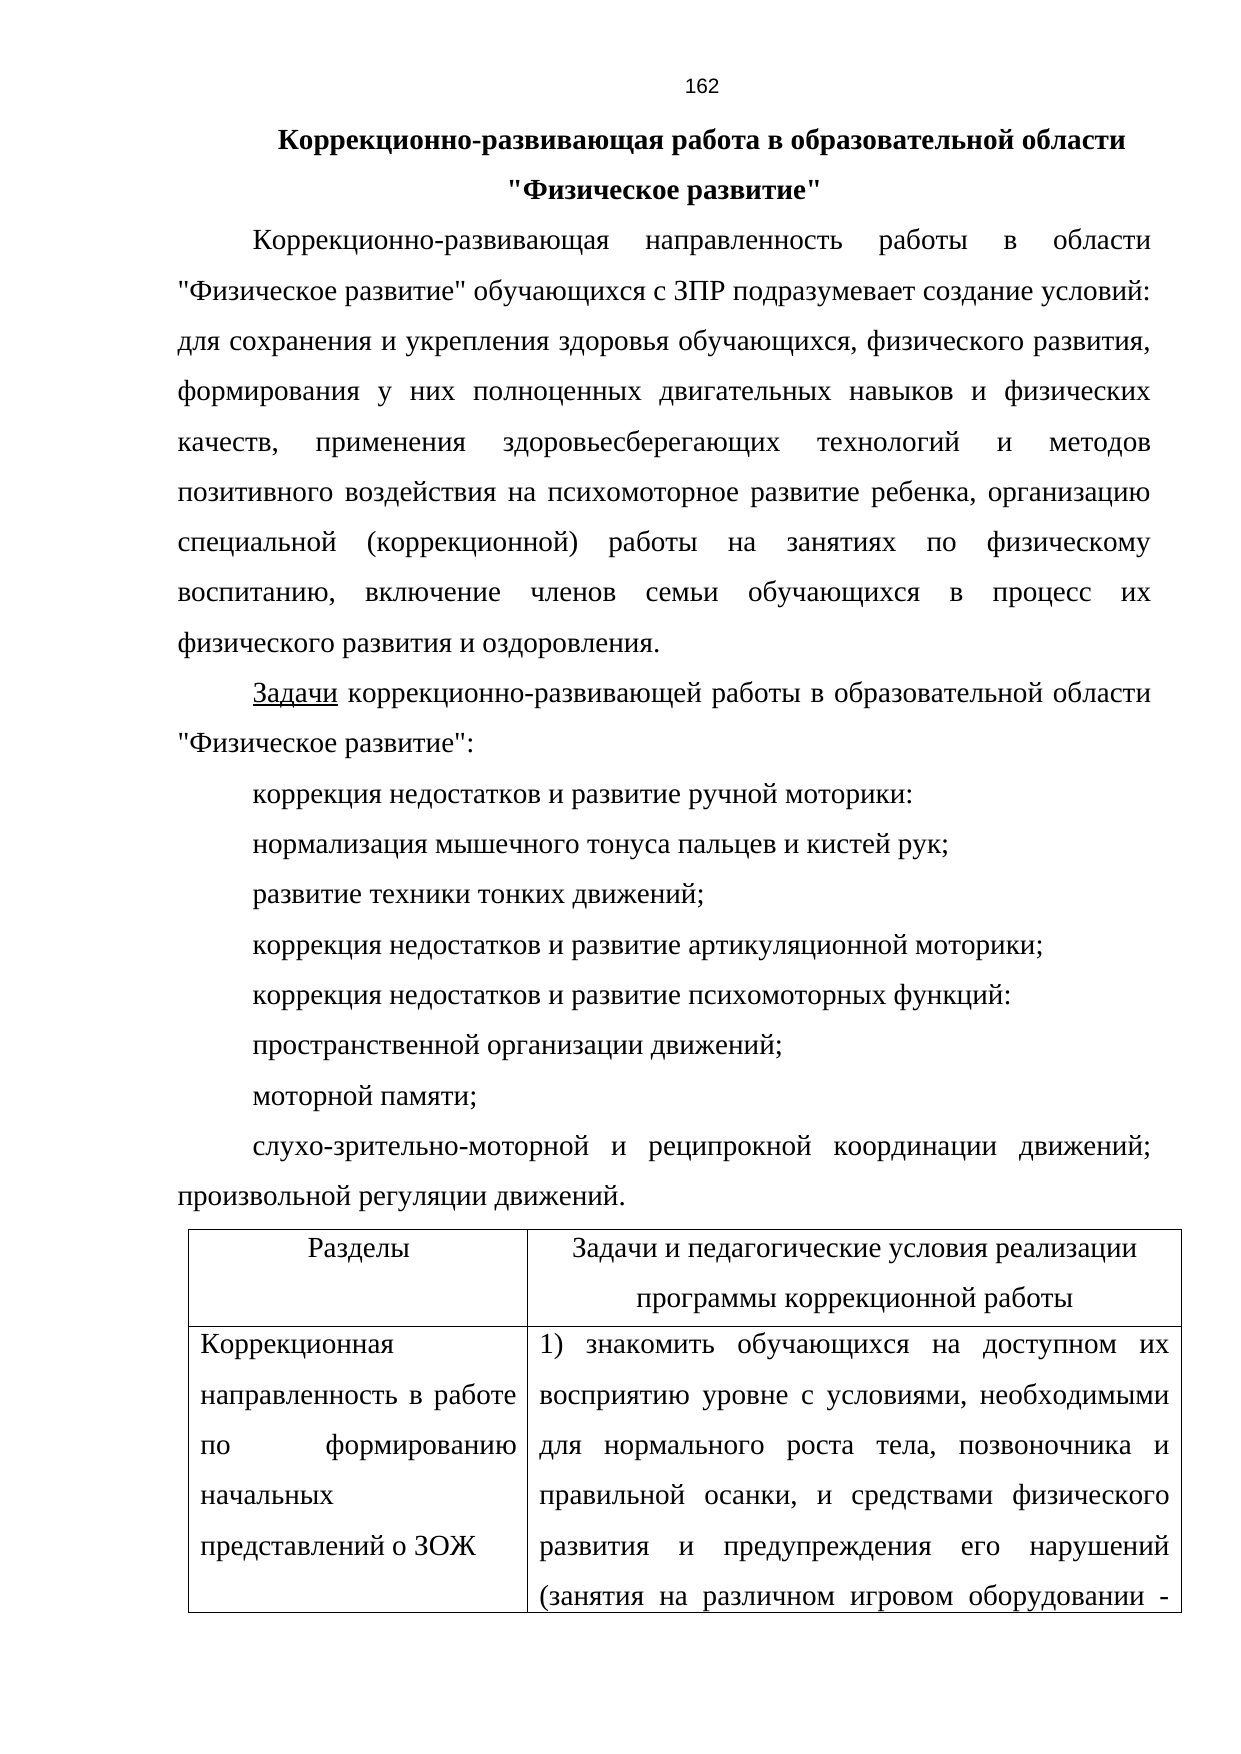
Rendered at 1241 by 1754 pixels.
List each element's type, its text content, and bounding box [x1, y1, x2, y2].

text слухо-зрительно-моторной и реципрокной координации движений; произвольной регуляции движений. [177, 1128, 1152, 1212]
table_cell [528, 1327, 1181, 1612]
table_header Задачи и педагогические условия реализации программы коррекционной работы [528, 1230, 1181, 1326]
text моторной памяти; [177, 1078, 1152, 1111]
text пространственной организации движений; [177, 1027, 1152, 1061]
table_header Разделы [189, 1230, 527, 1326]
text Задачи коррекционно-развивающей работы в образовательной области "Физическое развитие": [177, 675, 1152, 759]
text коррекция недостатков и развитие психомоторных функций: [177, 977, 1152, 1011]
text коррекция недостатков и развитие ручной моторики: [177, 776, 1152, 809]
text Коррекционно-развивающая работа в образовательной области "Физическое развитие" [177, 122, 1152, 206]
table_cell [189, 1327, 527, 1612]
text развитие техники тонких движений; [177, 876, 1152, 910]
text Коррекционно-развивающая направленность работы в области "Физическое развитие" обучающихся с ЗПР подразумевает создание условий: для сохранения и укрепления здоровья обучающихся, физического развития, формирования у них полноценных двигательных навыков и физических качеств, применения здоровьесберегающих технологий и методов позитивного воздействия на психомоторное развитие ребенка, организацию специальной (коррекционной) работы на занятиях по физическому воспитанию, включение членов семьи обучающихся в процесс их физического развития и оздоровления. [177, 222, 1152, 658]
text нормализация мышечного тонуса пальцев и кистей рук; [177, 826, 1152, 860]
text коррекция недостатков и развитие артикуляционной моторики; [177, 927, 1152, 960]
